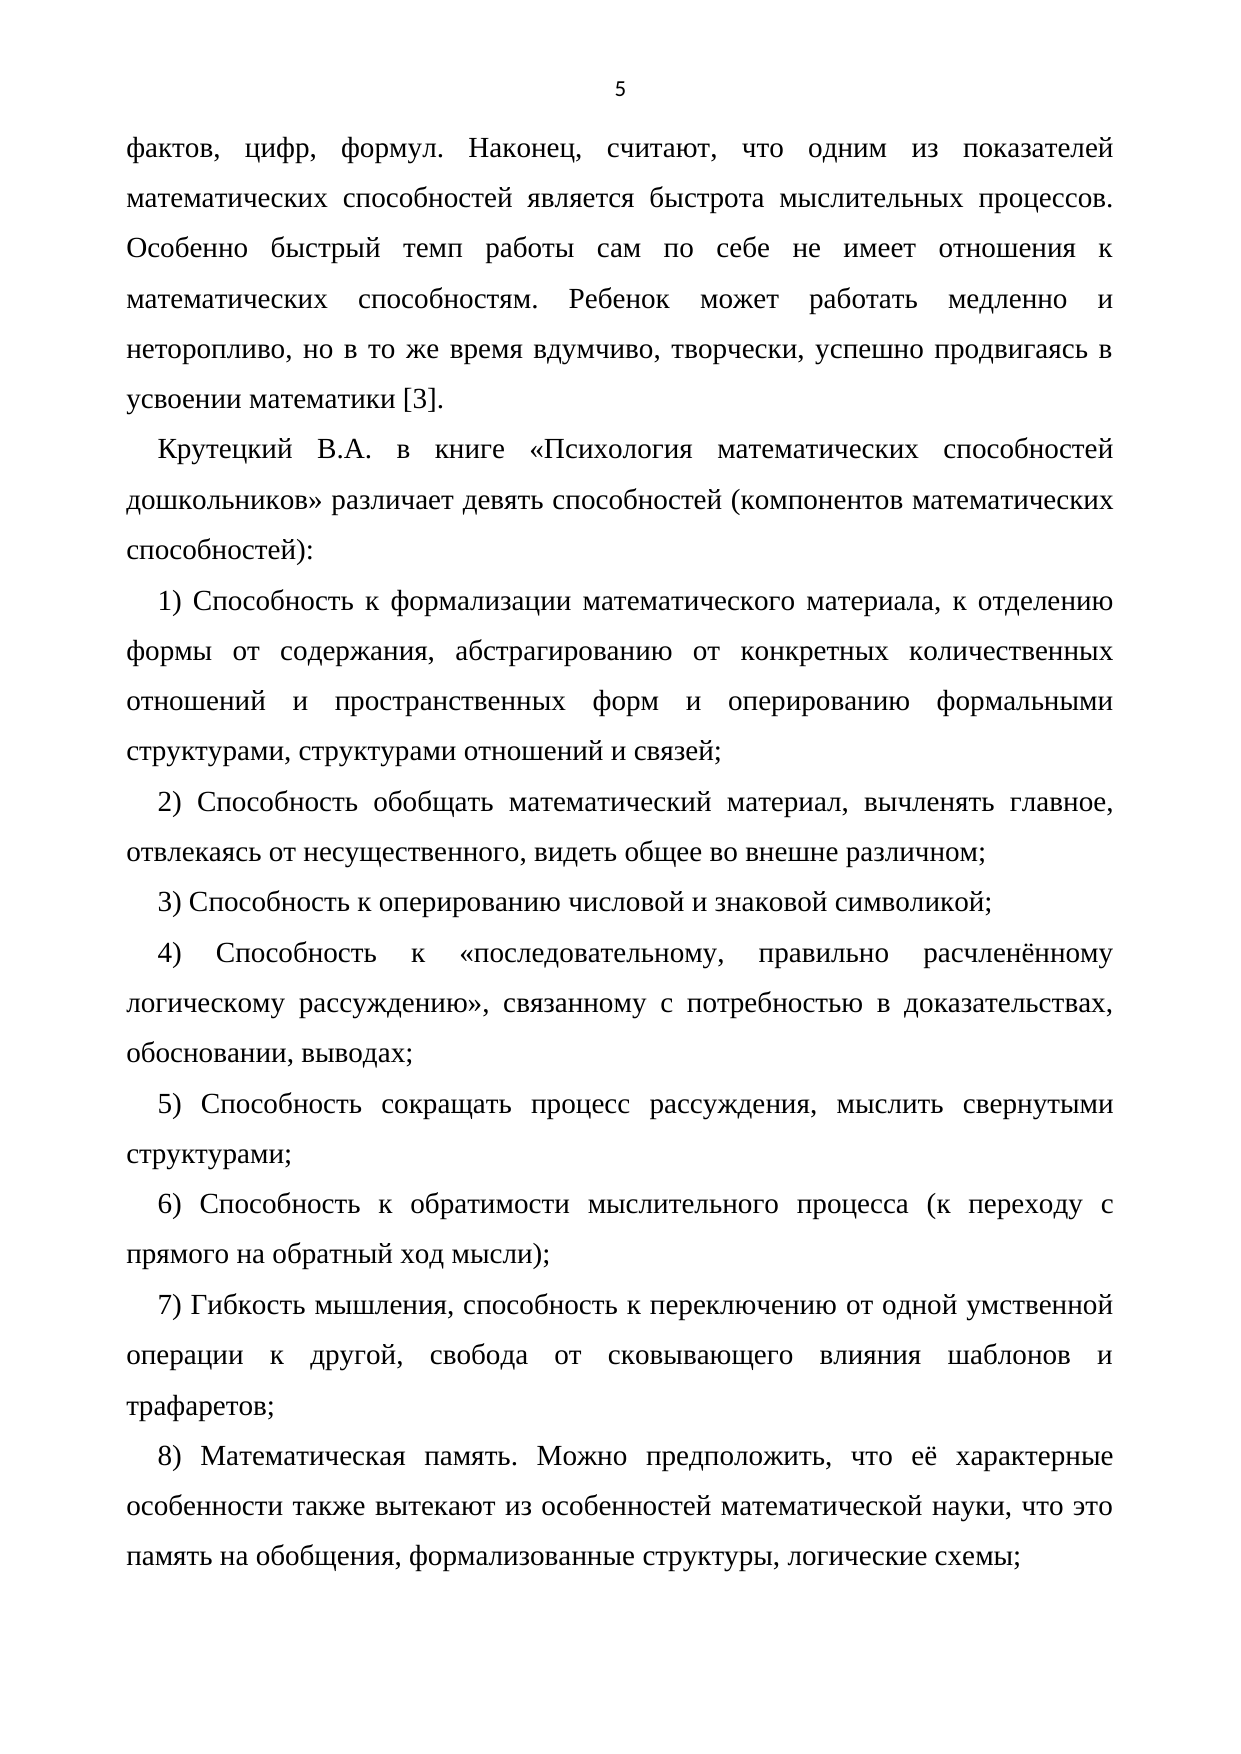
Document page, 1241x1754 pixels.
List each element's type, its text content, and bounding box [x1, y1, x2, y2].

text 5) Способность сокращать процесс рассуждения, мыслить свернутыми структурами; [126, 1086, 1114, 1169]
text 4) Способность к «последовательному, правильно расчленённому логическому рассуждению», связанному с потребностью в доказательствах, обосновании, выводах; [126, 935, 1114, 1069]
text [126, 130, 1114, 415]
text 1) Способность к формализации математического материала, к отделению формы от содержания, абстрагированию от конкретных количественных отношений и пространственных форм и оперированию формальными структурами, структурами отношений и связей; [126, 583, 1114, 767]
text 6) Способность к обратимости мыслительного процесса (к переходу с прямого на обратный ход мысли); [126, 1186, 1114, 1270]
text 8) Математическая память. Можно предположить, что её характерные особенности также вытекают из особенностей математической науки, что это память на обобщения, формализованные структуры, логические схемы; [126, 1438, 1114, 1572]
text Крутецкий В.А. в книге «Психология математических способностей дошкольников» различает девять способностей (компонентов математических способностей): [126, 432, 1114, 566]
text 2) Способность обобщать математический материал, вычленять главное, отвлекаясь от несущественного, видеть общее во внешне различном; [126, 784, 1114, 868]
text 3) Способность к оперированию числовой и знаковой символикой; [126, 884, 1114, 918]
text 7) Гибкость мышления, способность к переключению от одной умственной операции к другой, свобода от сковывающего влияния шаблонов и трафаретов; [126, 1287, 1114, 1421]
